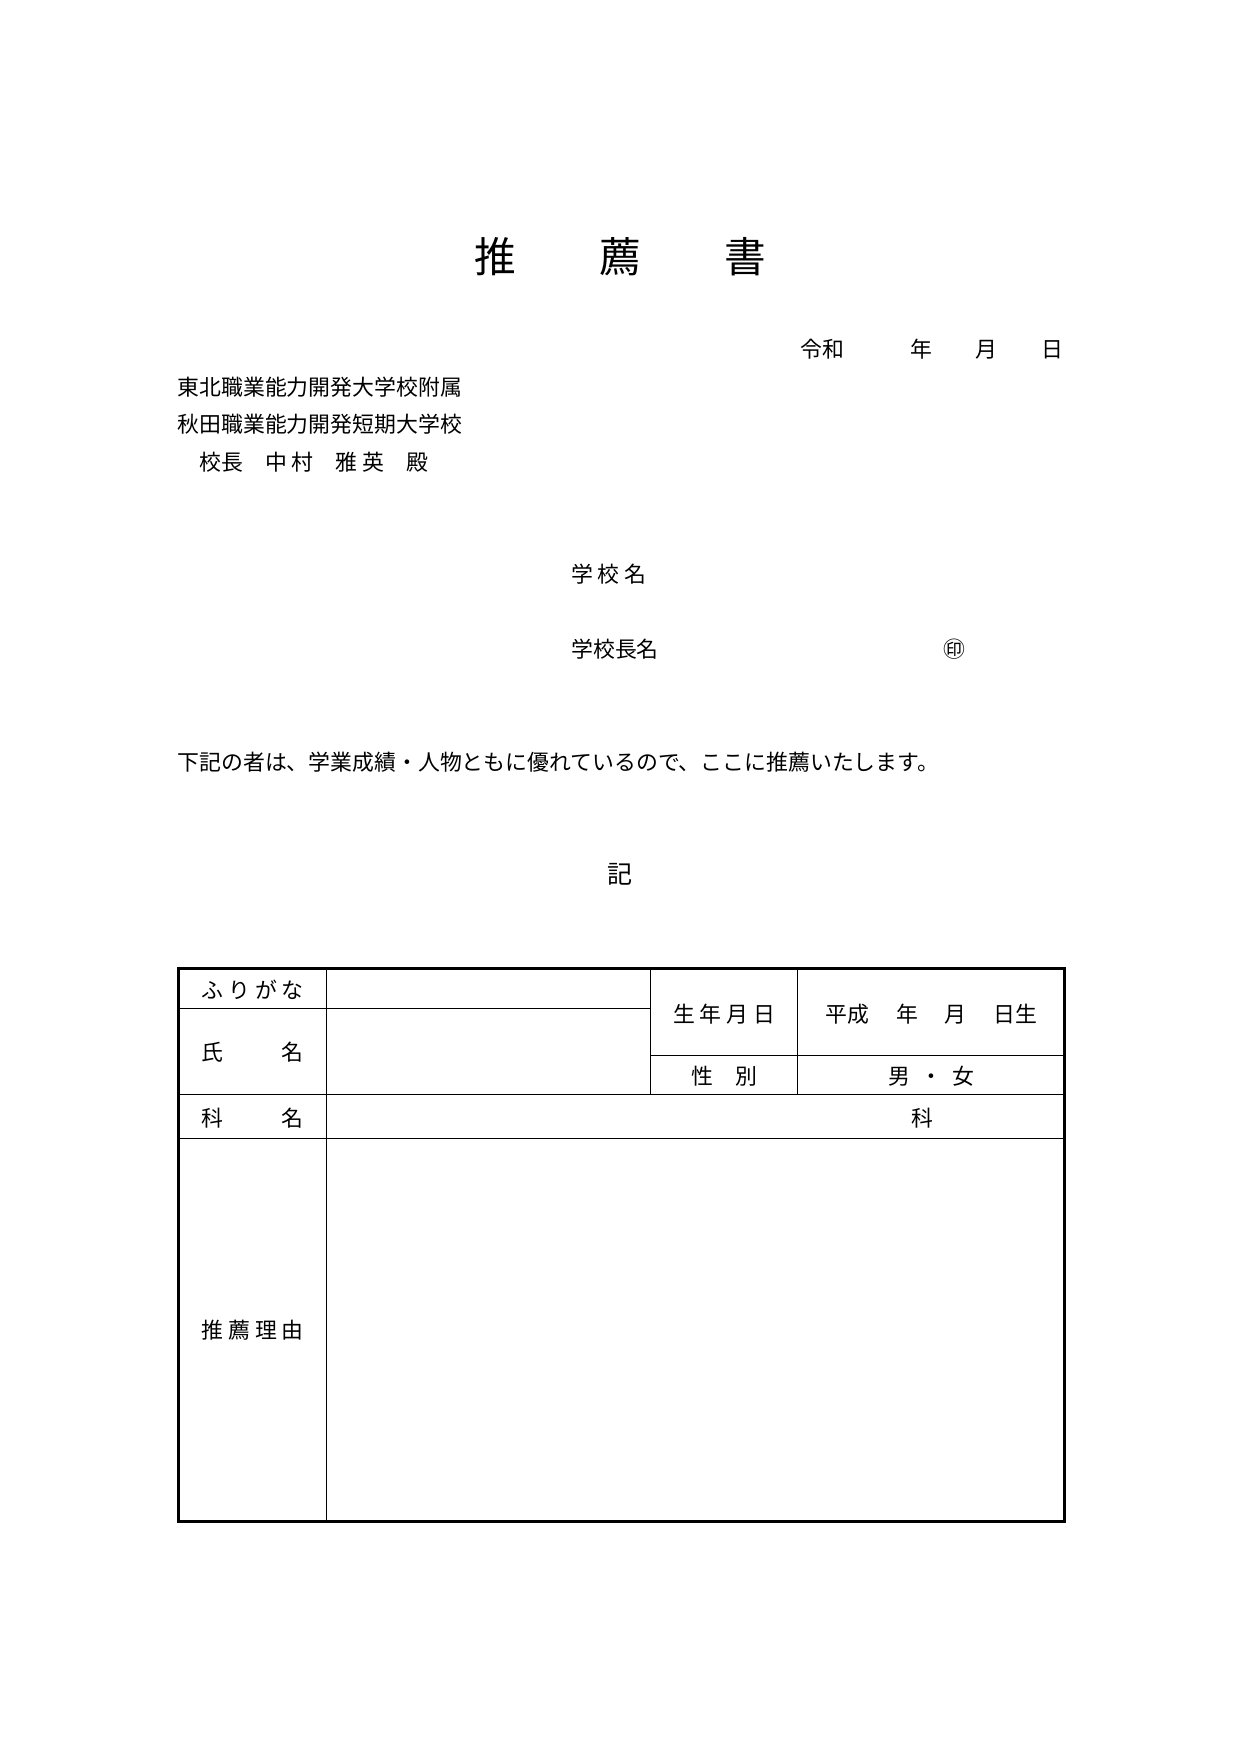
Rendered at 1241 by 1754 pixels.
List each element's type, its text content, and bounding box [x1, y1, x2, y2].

text 東北職業能力開発大学校附属 [177, 367, 1063, 404]
table_cell 氏 名 [180, 1009, 326, 1094]
text 令和 年 月 日 [177, 329, 1063, 367]
table_header [327, 970, 650, 1007]
table_header 平成 年 月 日生 [798, 970, 1063, 1055]
text 学校長名 ㊞ [177, 629, 1063, 667]
table_cell [327, 1009, 650, 1094]
table_cell 科 [327, 1095, 1063, 1138]
text 下記の者は、学業成績・人物ともに優れているので、ここに推薦いたします。 [177, 742, 1063, 779]
table_cell 男 ・ 女 [798, 1056, 1063, 1094]
subtitle 記 [177, 854, 1063, 892]
text 学 校 名 [177, 554, 1063, 592]
text 推 薦 書 [177, 217, 1063, 292]
table_header ふ り が な [180, 970, 326, 1007]
table_cell 性 別 [651, 1056, 797, 1094]
text 校長 中 村 雅 英 殿 [177, 442, 1063, 479]
text 秋田職業能力開発短期大学校 [177, 404, 1063, 442]
table_cell 推 薦 理 由 [180, 1139, 326, 1520]
table_header 生 年 月 日 [651, 970, 797, 1055]
table_cell 科 名 [180, 1095, 326, 1138]
table_cell [327, 1139, 1063, 1520]
